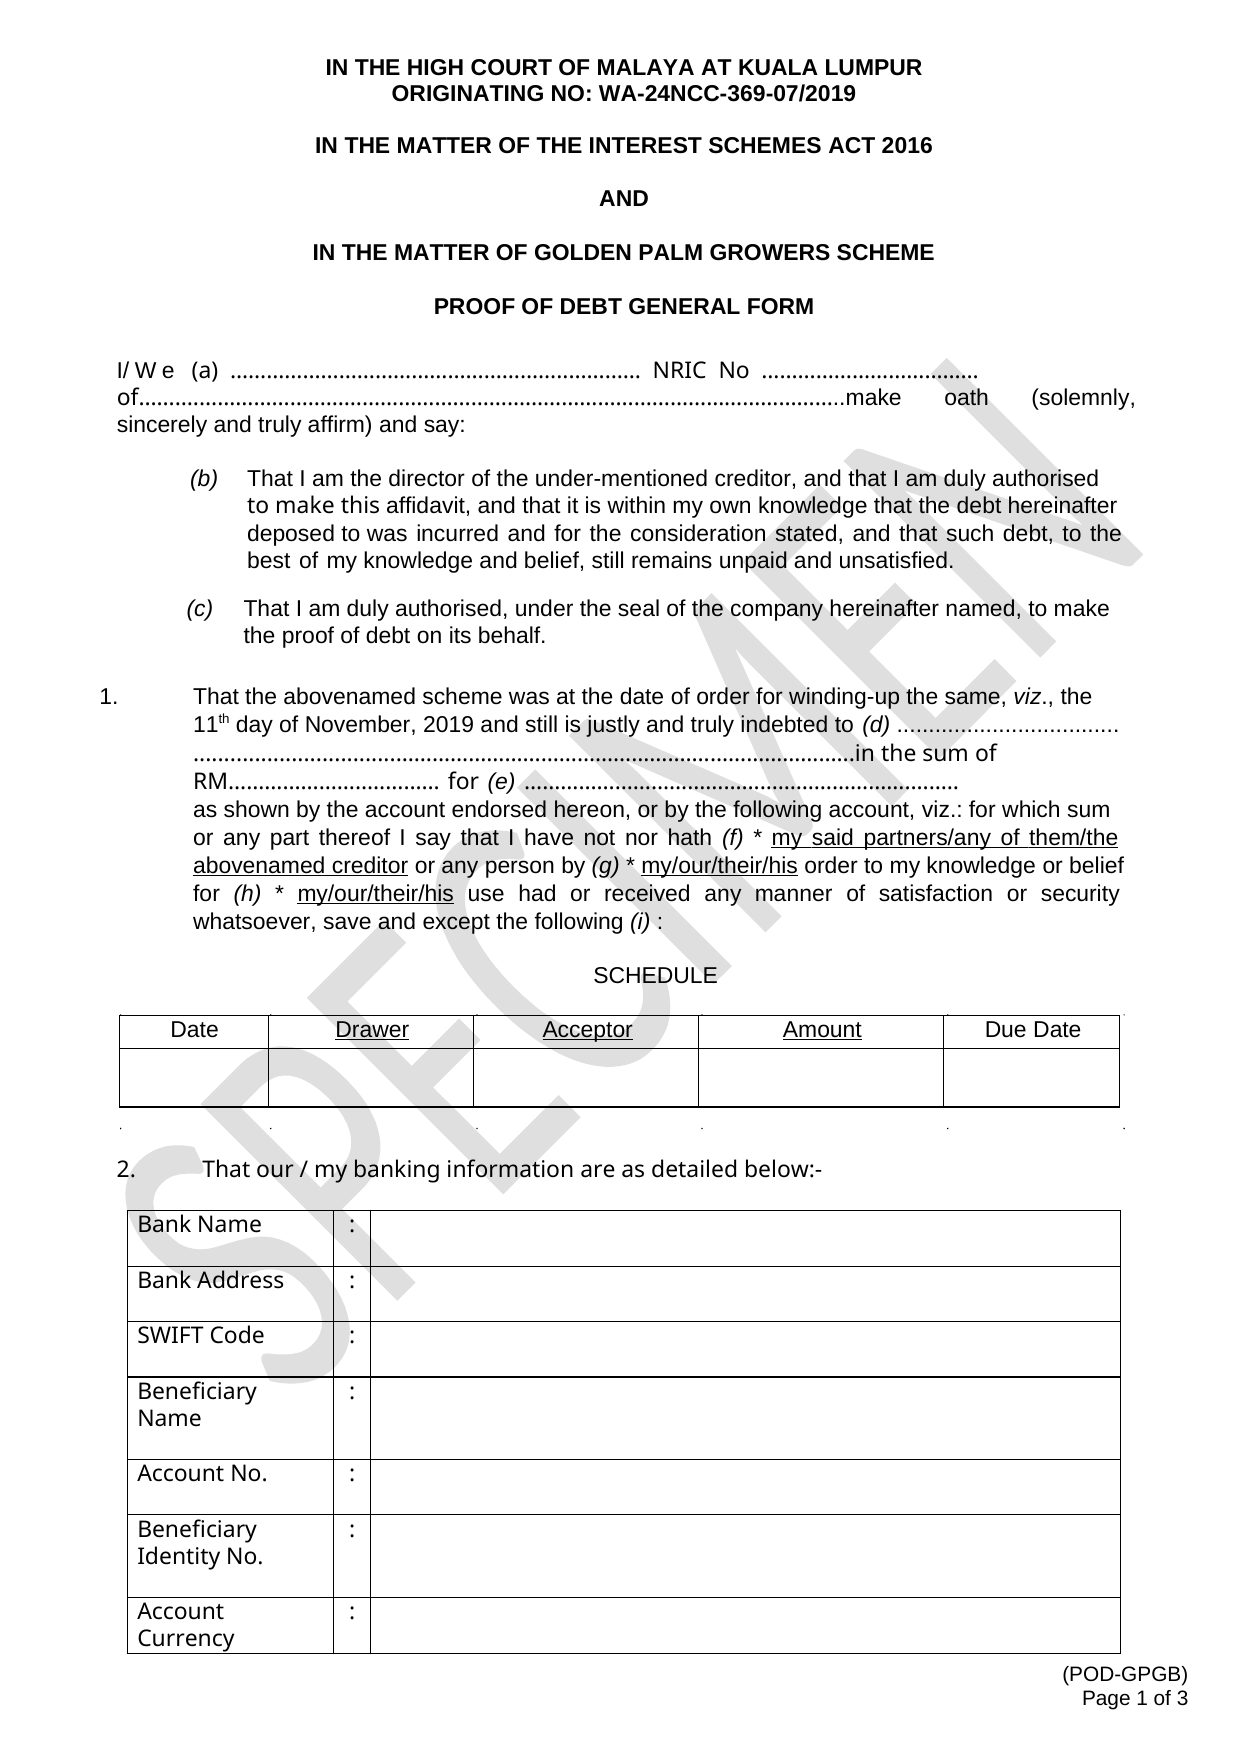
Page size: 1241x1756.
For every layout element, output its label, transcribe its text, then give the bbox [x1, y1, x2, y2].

table_cell Account No. [128, 1460, 333, 1514]
table_cell [474, 1049, 698, 1106]
table_cell [371, 1598, 1120, 1652]
table_cell Beneficiary Name [128, 1378, 333, 1459]
table_cell Bank Address [128, 1267, 333, 1321]
table_cell [699, 1049, 943, 1106]
text I/We (a) ………………………………………………..………… NRIC No ……………………………… [116, 356, 1136, 384]
table_cell [120, 1049, 268, 1106]
table_cell : [334, 1322, 370, 1376]
table_cell [944, 1049, 1119, 1106]
table_header Date [120, 1016, 268, 1048]
table_cell : [334, 1598, 370, 1652]
table_cell [269, 1049, 473, 1106]
text SCHEDULE [99, 962, 1188, 988]
table_header Due Date [944, 1016, 1119, 1048]
text 2. That our / my banking information are as detailed below:- [116, 1156, 1117, 1183]
table_cell : [334, 1515, 370, 1597]
table_cell SWIFT Code [128, 1322, 333, 1376]
table_cell Beneficiary Identity No. [128, 1515, 333, 1597]
table_cell [371, 1515, 1120, 1597]
table_header [371, 1211, 1120, 1266]
text 1. That the abovenamed scheme was at the date of order for winding-up the same, viz., the 11th day of November, 2019 and still is justly and truly indebted to (d) ................................... .................................………………………………………….………………….…..in the sum of RM……………………..……… for (e) ………………………………………………………….….. as shown by the account endorsed hereon, or by the following account, viz.: for which sum or any part thereof I say that I have not nor hath (f) * my said partners/any of them/the abovenamed creditor or any person by (g) * my/our/their/his order to my knowledge or belief for (h) * my/our/their/his use had or received any manner of satisfaction or security whatsoever, save and except the following (i) : [99, 682, 1147, 935]
table_header : [334, 1211, 370, 1266]
table_header Drawer [269, 1016, 473, 1048]
table_cell [371, 1460, 1120, 1514]
table_cell [371, 1322, 1120, 1376]
table_header Acceptor [474, 1016, 698, 1048]
table_cell [371, 1267, 1120, 1321]
table_cell : [334, 1267, 370, 1321]
table_header Amount [699, 1016, 943, 1048]
table_cell : [334, 1378, 370, 1459]
table_cell : [334, 1460, 370, 1514]
table_header Bank Name [128, 1211, 333, 1266]
text of…….………………………………………………………………………………………………..make oath (solemnly, sincerely and truly affirm) and say: [117, 384, 1136, 438]
text (b) That I am the director of the under-mentioned creditor, and that I am duly authorised to make this affidavit, and that it is within my own knowledge that the debt hereinafter deposed to was incurred and for the consideration stated, and that such debt, to the best of my knowledge and belief, still remains unpaid and unsatisfied. [190, 465, 1136, 574]
table_cell [371, 1378, 1120, 1459]
table_cell Account Currency [128, 1598, 333, 1652]
